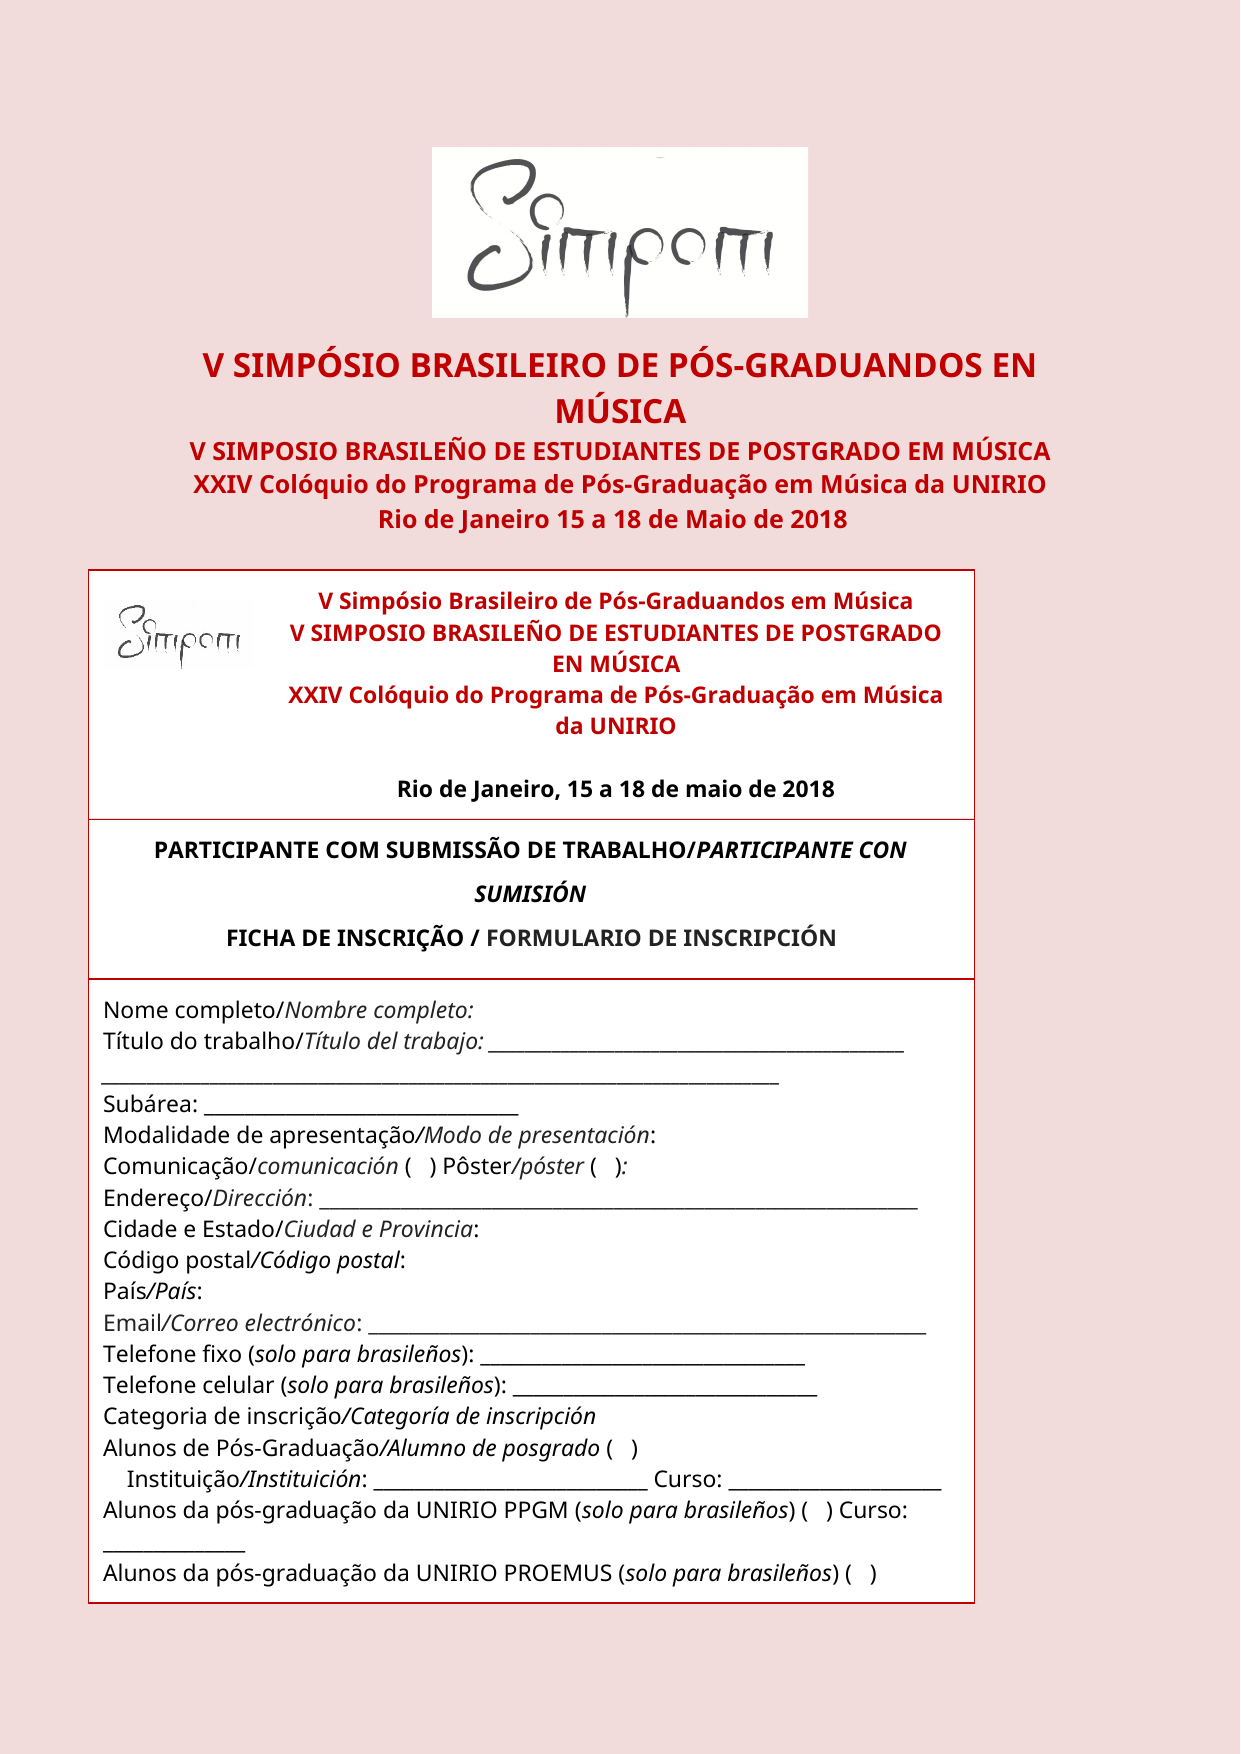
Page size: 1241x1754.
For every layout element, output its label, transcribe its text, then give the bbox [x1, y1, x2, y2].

picture [103, 600, 254, 669]
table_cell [89, 980, 974, 1602]
text Rio de Janeiro 15 a 18 de Maio de 2018 [88, 501, 1137, 535]
table_header [89, 571, 974, 818]
text V SIMPÓSIO BRASILEIRO DE PÓS-GRADUANDOS EN MÚSICA [177, 342, 1063, 433]
text XXIV Colóquio do Programa de Pós-Graduação em Música da UNIRIO [177, 467, 1063, 501]
text V SIMPOSIO BRASILEÑO DE ESTUDIANTES DE POSTGRADO EM MÚSICA [177, 433, 1063, 467]
table_cell PARTICIPANTE COM SUBMISSÃO DE TRABALHO/PARTICIPANTE CON SUMISIÓN FICHA DE INSCRIÇÃO / FORMULARIO DE INSCRIPCIÓN [89, 820, 974, 978]
